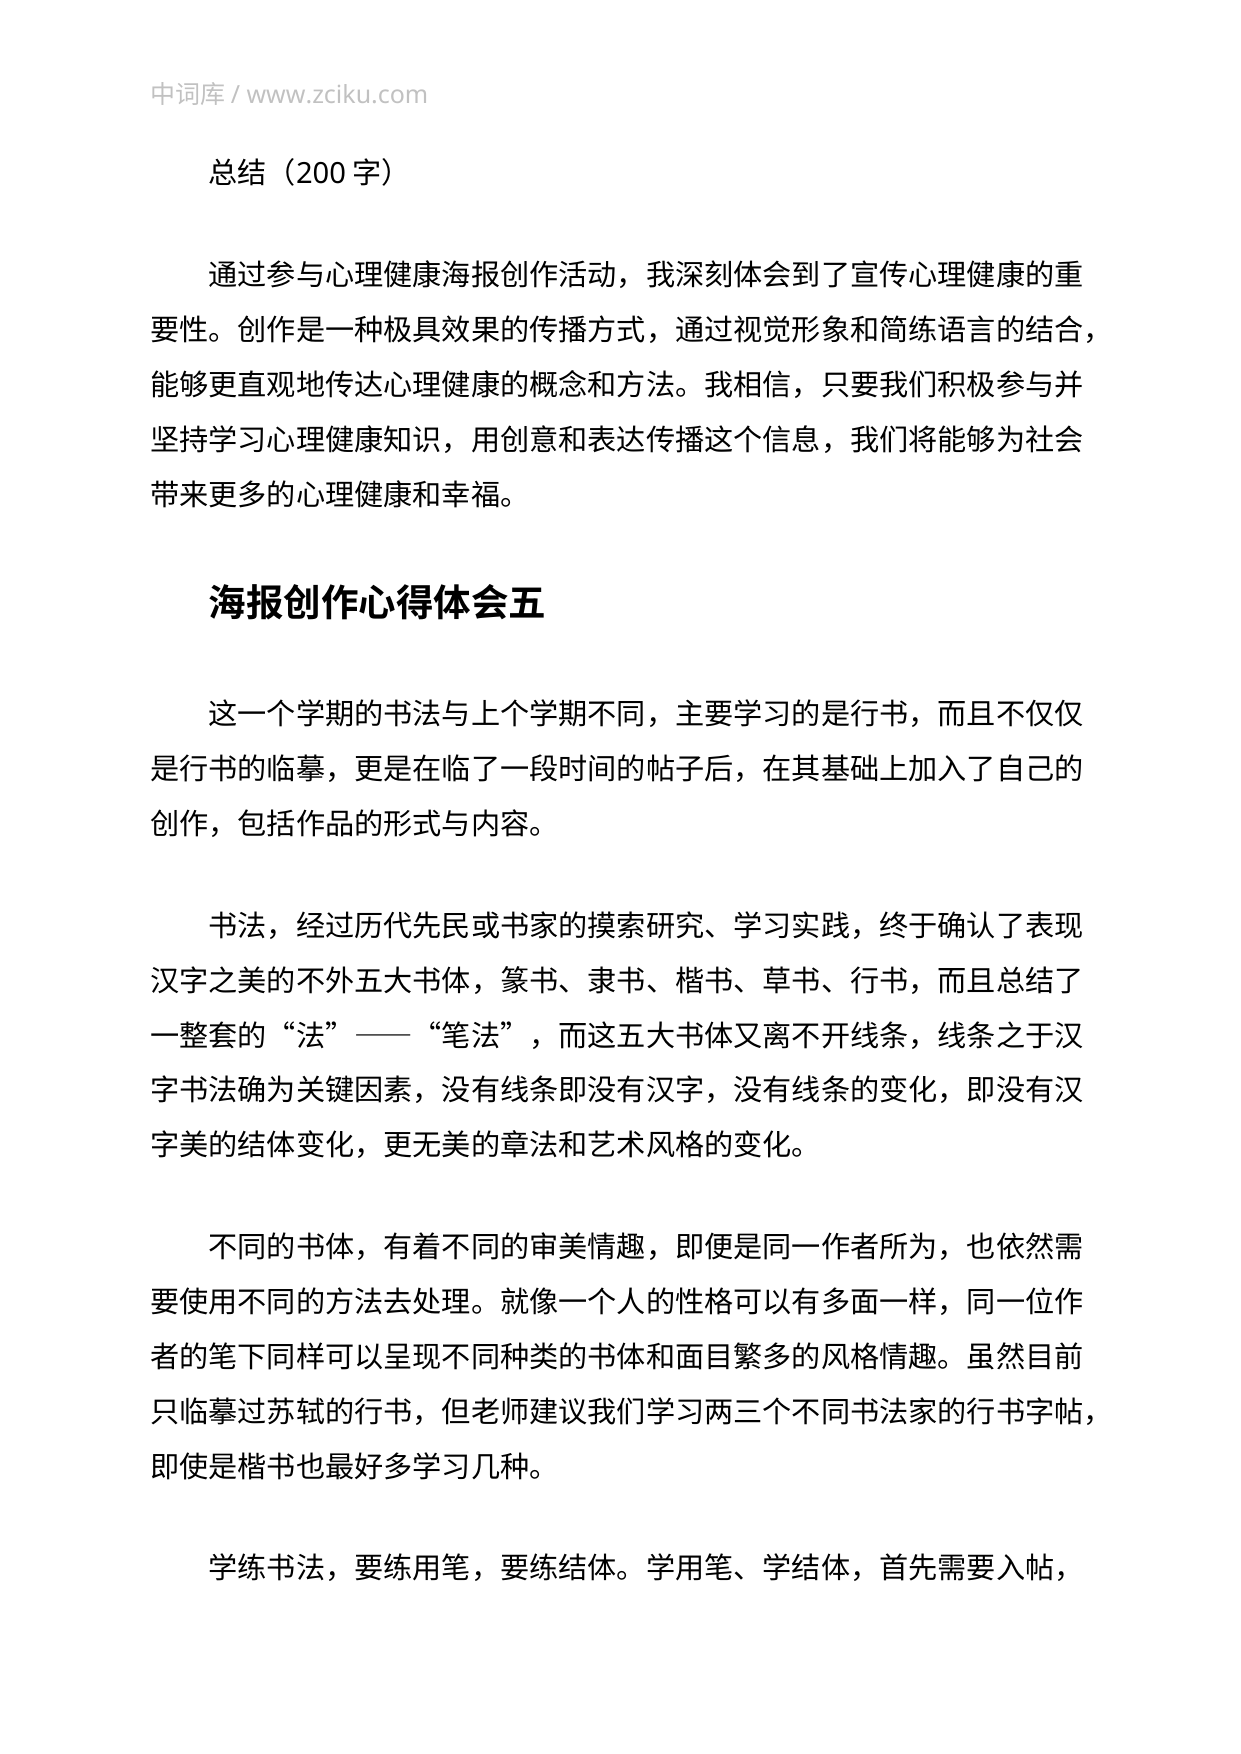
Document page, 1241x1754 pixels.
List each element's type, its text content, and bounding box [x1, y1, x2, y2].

text 书法，经过历代先民或书家的摸索研究、学习实践，终于确认了表现汉字之美的不外五大书体，篆书、隶书、楷书、草书、行书，而且总结了一整套的“法”——“笔法”，而这五大书体又离不开线条，线条之于汉字书法确为关键因素，没有线条即没有汉字，没有线条的变化，即没有汉字美的结体变化，更无美的章法和艺术风格的变化。 [150, 902, 1090, 1164]
text 这一个学期的书法与上个学期不同，主要学习的是行书，而且不仅仅是行书的临摹，更是在临了一段时间的帖子后，在其基础上加入了自己的创作，包括作品的形式与内容。 [150, 691, 1090, 843]
text 海报创作心得体会五 [150, 573, 1090, 628]
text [150, 1545, 1090, 1587]
text 总结（200字） [150, 150, 1090, 192]
text 不同的书体，有着不同的审美情趣，即便是同一作者所为，也依然需要使用不同的方法去处理。就像一个人的性格可以有多面一样，同一位作者的笔下同样可以呈现不同种类的书体和面目繁多的风格情趣。虽然目前只临摹过苏轼的行书，但老师建议我们学习两三个不同书法家的行书字帖，即使是楷书也最好多学习几种。 [150, 1224, 1090, 1486]
text 通过参与心理健康海报创作活动，我深刻体会到了宣传心理健康的重要性。创作是一种极具效果的传播方式，通过视觉形象和简练语言的结合，能够更直观地传达心理健康的概念和方法。我相信，只要我们积极参与并坚持学习心理健康知识，用创意和表达传播这个信息，我们将能够为社会带来更多的心理健康和幸福。 [150, 252, 1090, 514]
